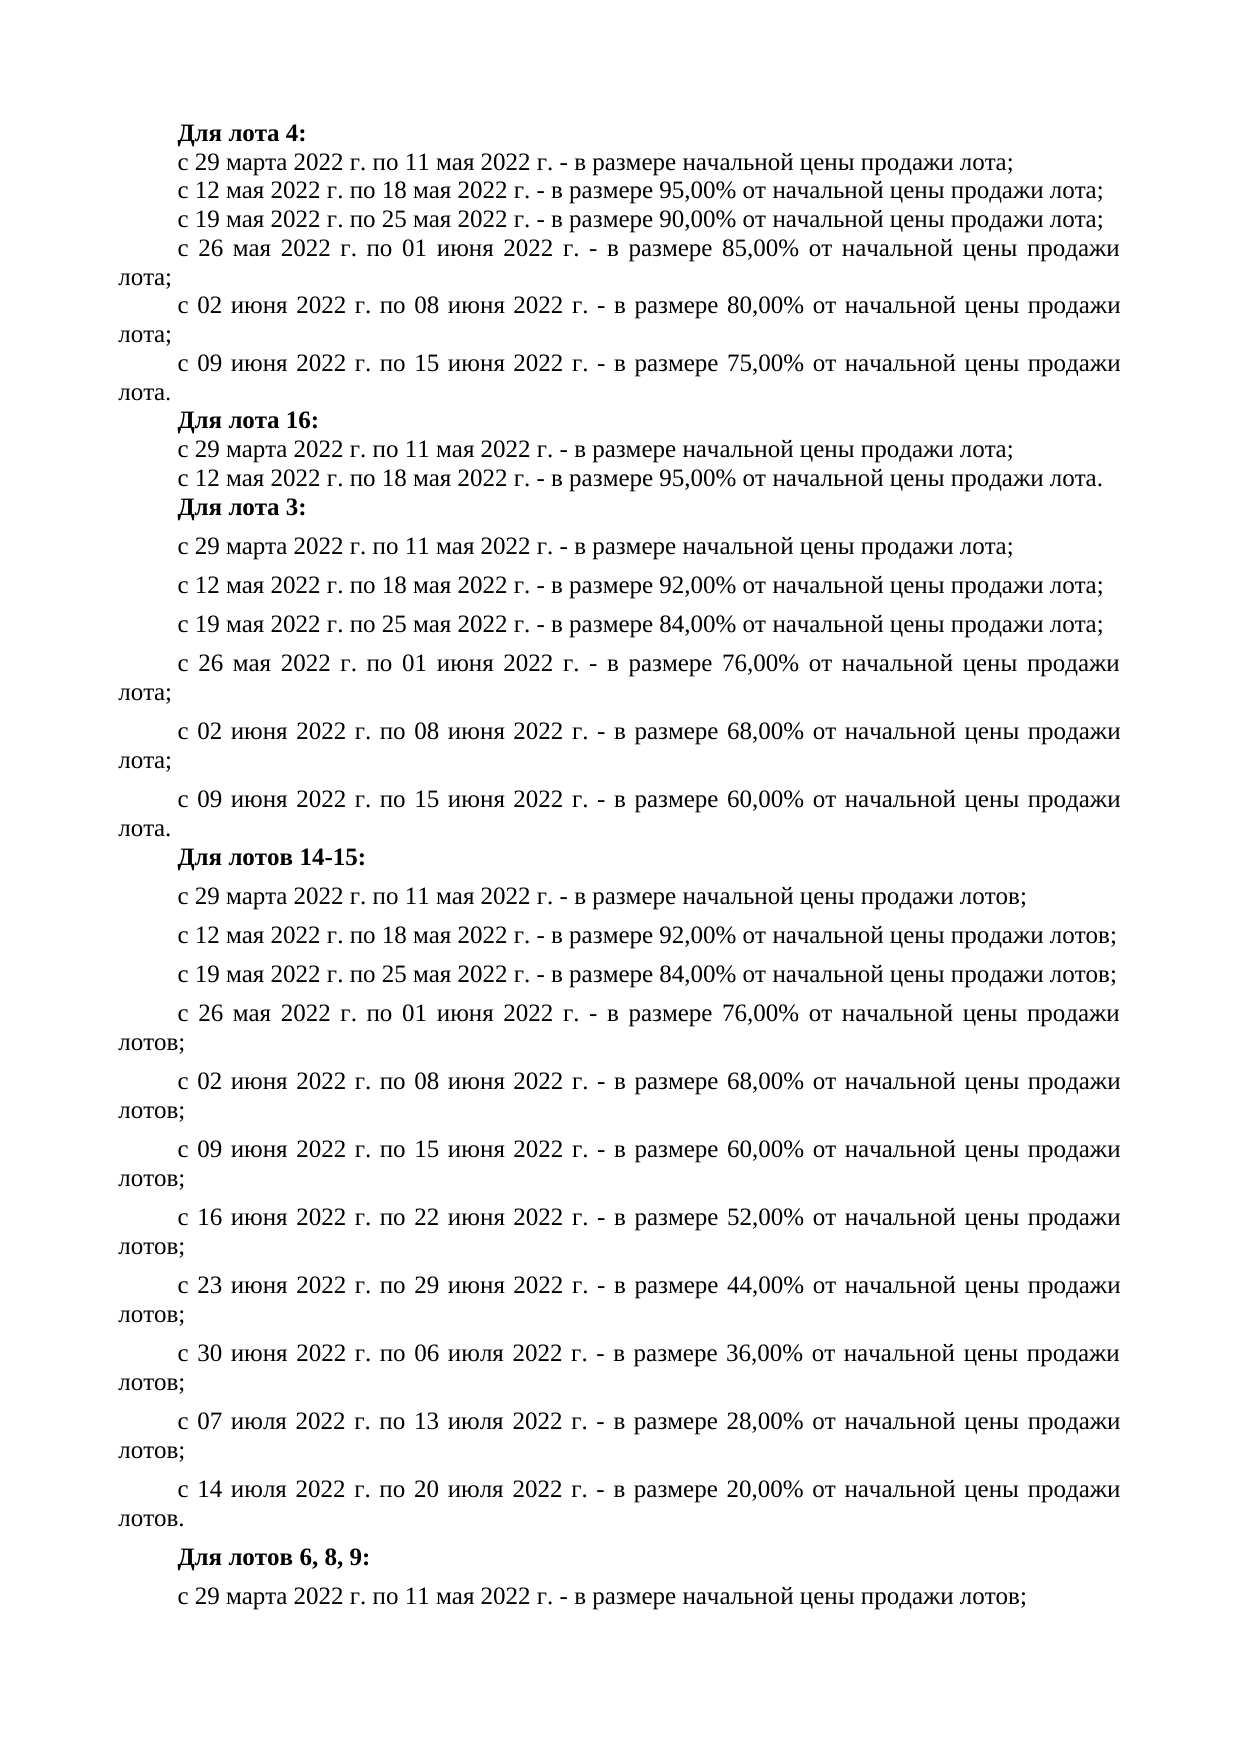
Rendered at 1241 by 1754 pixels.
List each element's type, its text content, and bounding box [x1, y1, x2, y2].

text с 19 мая 2022 г. по 25 мая 2022 г. - в размере 84,00% от начальной цены продажи лотов; [118, 959, 1122, 988]
text с 12 мая 2022 г. по 18 мая 2022 г. - в размере 95,00% от начальной цены продажи лота; [118, 176, 1122, 204]
text с 29 марта 2022 г. по 11 мая 2022 г. - в размере начальной цены продажи лотов; [118, 1581, 1122, 1610]
text с 29 марта 2022 г. по 11 мая 2022 г. - в размере начальной цены продажи лота; [118, 434, 1122, 463]
text Для лота 3: [118, 492, 1122, 521]
text с 26 мая 2022 г. по 01 июня 2022 г. - в размере 76,00% от начальной цены продажи лота; [118, 648, 1122, 706]
text с 29 марта 2022 г. по 11 мая 2022 г. - в размере начальной цены продажи лота; [118, 147, 1122, 176]
text с 30 июня 2022 г. по 06 июля 2022 г. - в размере 36,00% от начальной цены продажи лотов; [118, 1338, 1122, 1396]
text Для лота 16: [118, 406, 1122, 434]
text с 02 июня 2022 г. по 08 июня 2022 г. - в размере 68,00% от начальной цены продажи лотов; [118, 1066, 1122, 1124]
text с 26 мая 2022 г. по 01 июня 2022 г. - в размере 76,00% от начальной цены продажи лотов; [118, 998, 1122, 1056]
text с 09 июня 2022 г. по 15 июня 2022 г. - в размере 75,00% от начальной цены продажи лота. [118, 348, 1122, 406]
text Для лота 4: [118, 118, 1122, 147]
text с 07 июля 2022 г. по 13 июля 2022 г. - в размере 28,00% от начальной цены продажи лотов; [118, 1406, 1122, 1463]
text с 09 июня 2022 г. по 15 июня 2022 г. - в размере 60,00% от начальной цены продажи лота. [118, 784, 1122, 842]
text с 02 июня 2022 г. по 08 июня 2022 г. - в размере 80,00% от начальной цены продажи лота; [118, 291, 1122, 348]
text с 12 мая 2022 г. по 18 мая 2022 г. - в размере 95,00% от начальной цены продажи лота. [118, 463, 1122, 492]
text с 29 марта 2022 г. по 11 мая 2022 г. - в размере начальной цены продажи лота; [118, 531, 1122, 560]
text с 16 июня 2022 г. по 22 июня 2022 г. - в размере 52,00% от начальной цены продажи лотов; [118, 1202, 1122, 1260]
text с 12 мая 2022 г. по 18 мая 2022 г. - в размере 92,00% от начальной цены продажи лота; [118, 570, 1122, 599]
text с 19 мая 2022 г. по 25 мая 2022 г. - в размере 90,00% от начальной цены продажи лота; [118, 204, 1122, 233]
text с 19 мая 2022 г. по 25 мая 2022 г. - в размере 84,00% от начальной цены продажи лота; [118, 609, 1122, 638]
text с 12 мая 2022 г. по 18 мая 2022 г. - в размере 92,00% от начальной цены продажи лотов; [118, 920, 1122, 949]
text Для лотов 14-15: [118, 842, 1122, 871]
text с 02 июня 2022 г. по 08 июня 2022 г. - в размере 68,00% от начальной цены продажи лота; [118, 716, 1122, 774]
text с 09 июня 2022 г. по 15 июня 2022 г. - в размере 60,00% от начальной цены продажи лотов; [118, 1134, 1122, 1192]
text с 26 мая 2022 г. по 01 июня 2022 г. - в размере 85,00% от начальной цены продажи лота; [118, 233, 1122, 291]
text с 14 июля 2022 г. по 20 июля 2022 г. - в размере 20,00% от начальной цены продажи лотов. [118, 1474, 1122, 1531]
text с 23 июня 2022 г. по 29 июня 2022 г. - в размере 44,00% от начальной цены продажи лотов; [118, 1270, 1122, 1328]
text с 29 марта 2022 г. по 11 мая 2022 г. - в размере начальной цены продажи лотов; [118, 881, 1122, 910]
text Для лотов 6, 8, 9: [118, 1542, 1122, 1571]
